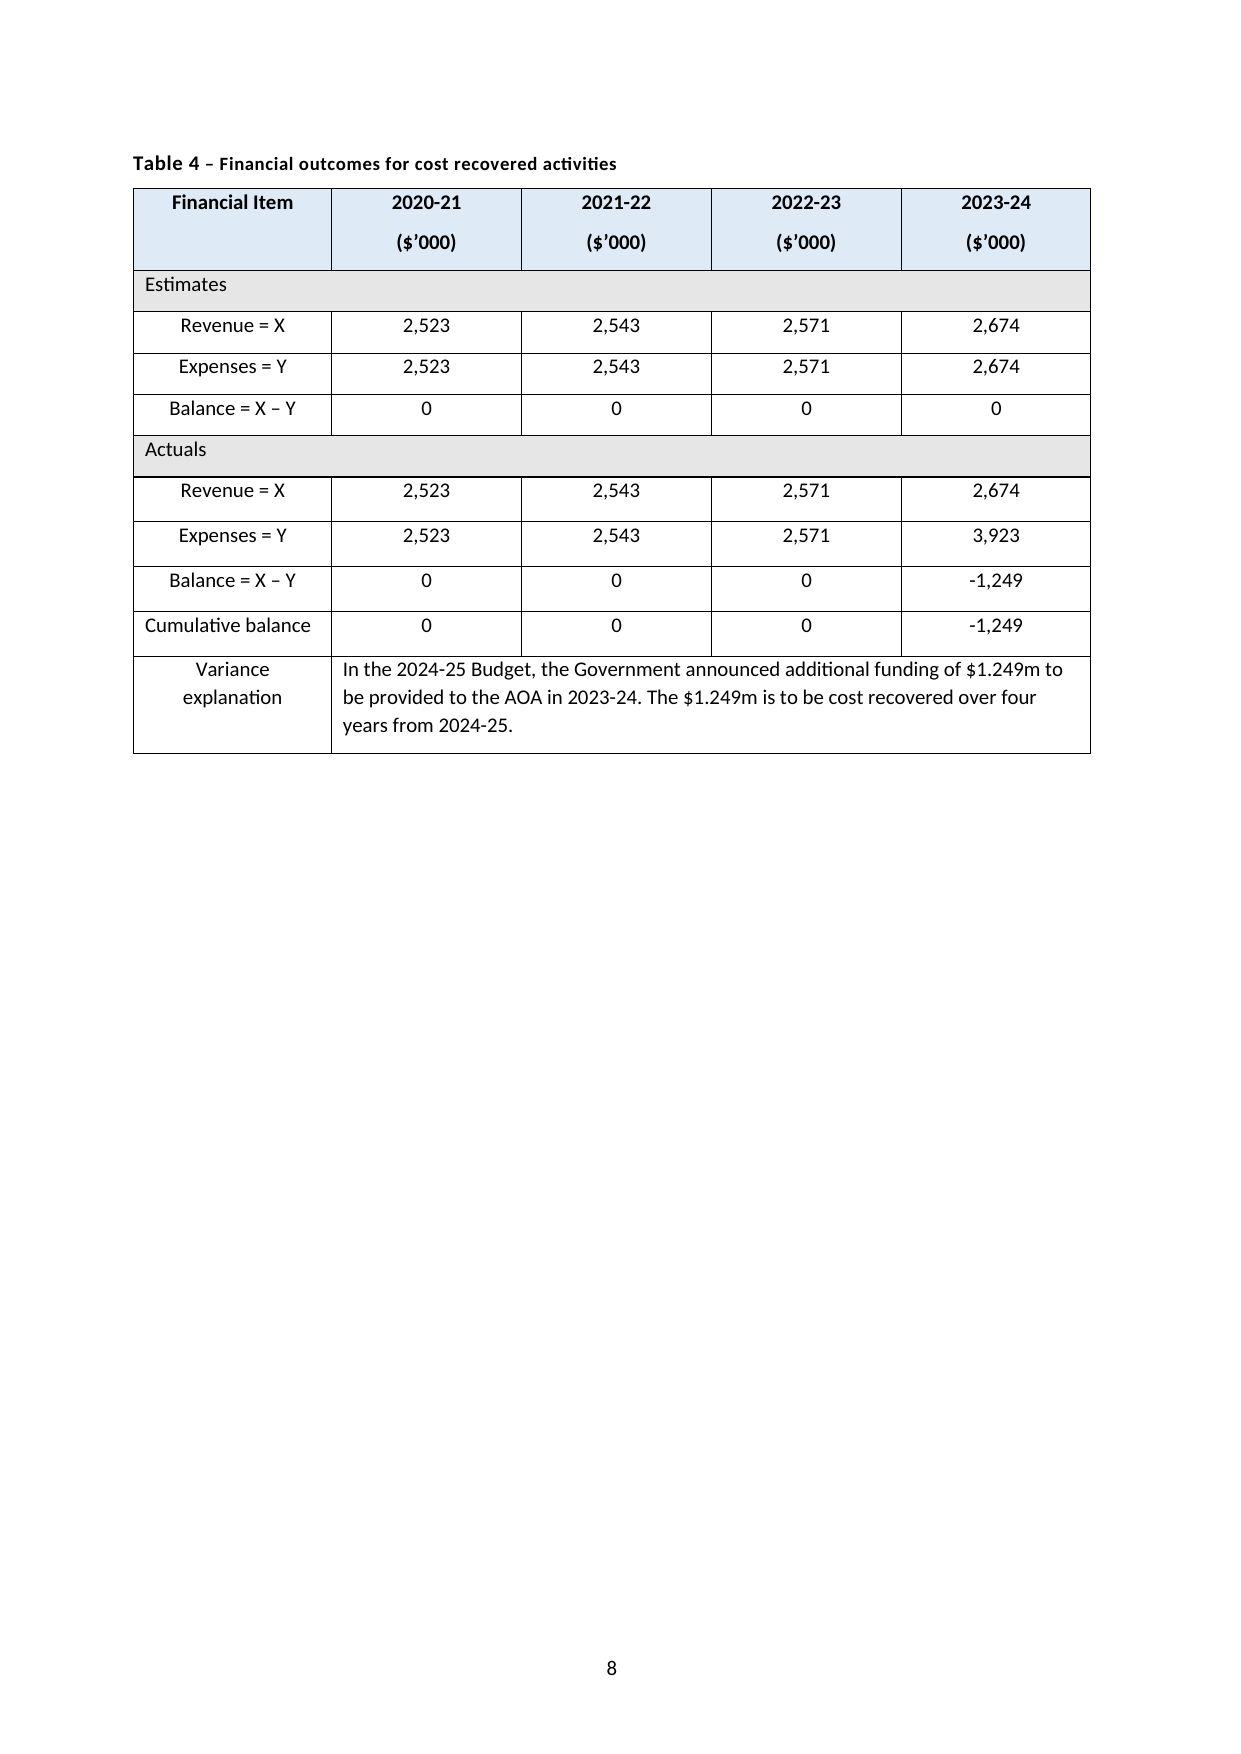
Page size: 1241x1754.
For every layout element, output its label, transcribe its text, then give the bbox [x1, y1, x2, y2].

table_cell 2,543 [522, 522, 711, 566]
text Table 4 – Financial outcomes for cost recovered activities [133, 150, 1090, 175]
table_cell 0 [332, 612, 521, 656]
table_header 2023-24 ($’000) [902, 189, 1090, 270]
table_cell 2,543 [522, 312, 711, 352]
table_cell Expenses = Y [134, 354, 331, 394]
table_cell -1,249 [902, 567, 1090, 611]
table_cell 2,523 [332, 478, 521, 521]
table_cell 3,923 [902, 522, 1090, 566]
table_cell 2,543 [522, 354, 711, 394]
table_cell Balance = X – Y [134, 567, 331, 611]
table_cell 2,674 [902, 478, 1090, 521]
table_cell 0 [522, 612, 711, 656]
table_cell 0 [332, 567, 521, 611]
table_cell Expenses = Y [134, 522, 331, 566]
table_cell Cumulative balance [134, 612, 331, 656]
table_cell In the 2024-25 Budget, the Government announced additional funding of $1.249m to be provided to the AOA in 2023-24. The $1.249m is to be cost recovered over four years from 2024-25. [332, 657, 1090, 753]
table_cell 0 [522, 395, 711, 435]
table_cell 2,571 [712, 522, 901, 566]
table_cell Actuals [134, 436, 1090, 476]
table_cell 0 [712, 567, 901, 611]
table_cell 2,523 [332, 354, 521, 394]
table_cell 2,674 [902, 312, 1090, 352]
table_cell 2,543 [522, 478, 711, 521]
table_cell 0 [712, 612, 901, 656]
table_cell Revenue = X [134, 478, 331, 521]
table_cell 0 [332, 395, 521, 435]
table_cell 2,523 [332, 312, 521, 352]
table_cell Balance = X – Y [134, 395, 331, 435]
table_cell 2,571 [712, 312, 901, 352]
table_cell 2,674 [902, 354, 1090, 394]
table_header 2021-22 ($’000) [522, 189, 711, 270]
table_cell 0 [522, 567, 711, 611]
table_cell 2,571 [712, 354, 901, 394]
table_cell Revenue = X [134, 312, 331, 352]
table_cell 0 [712, 395, 901, 435]
table_cell -1,249 [902, 612, 1090, 656]
table_header 2022-23 ($’000) [712, 189, 901, 270]
table_cell 2,571 [712, 478, 901, 521]
table_cell 0 [902, 395, 1090, 435]
table_header 2020-21 ($’000) [332, 189, 521, 270]
table_header Financial Item [134, 189, 331, 270]
table_cell Variance explanation [134, 657, 331, 753]
table_cell Estimates [134, 271, 1090, 311]
table_cell 2,523 [332, 522, 521, 566]
